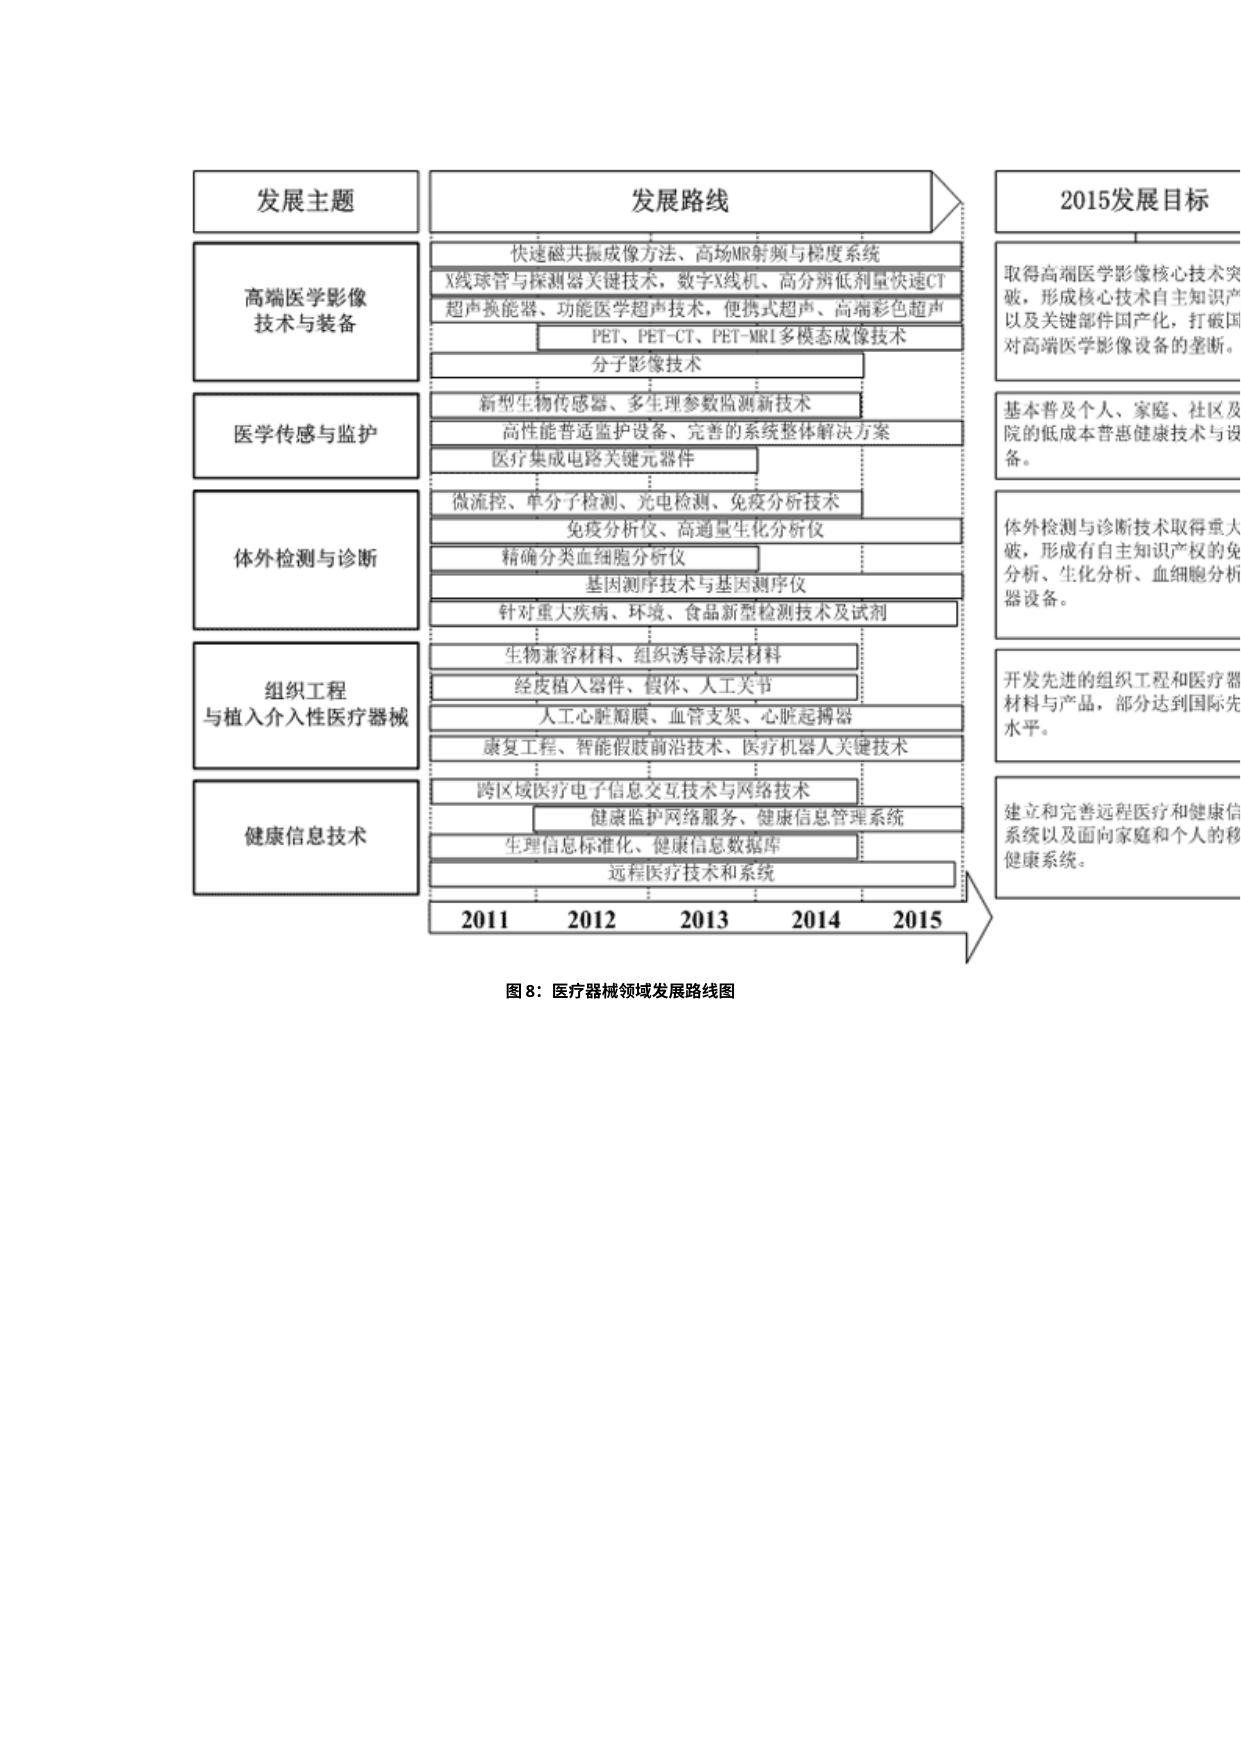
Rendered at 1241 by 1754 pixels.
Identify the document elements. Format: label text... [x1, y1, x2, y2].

text 图8：医疗器械领域发展路线图 [187, 972, 1053, 1007]
picture [187, 162, 1241, 972]
